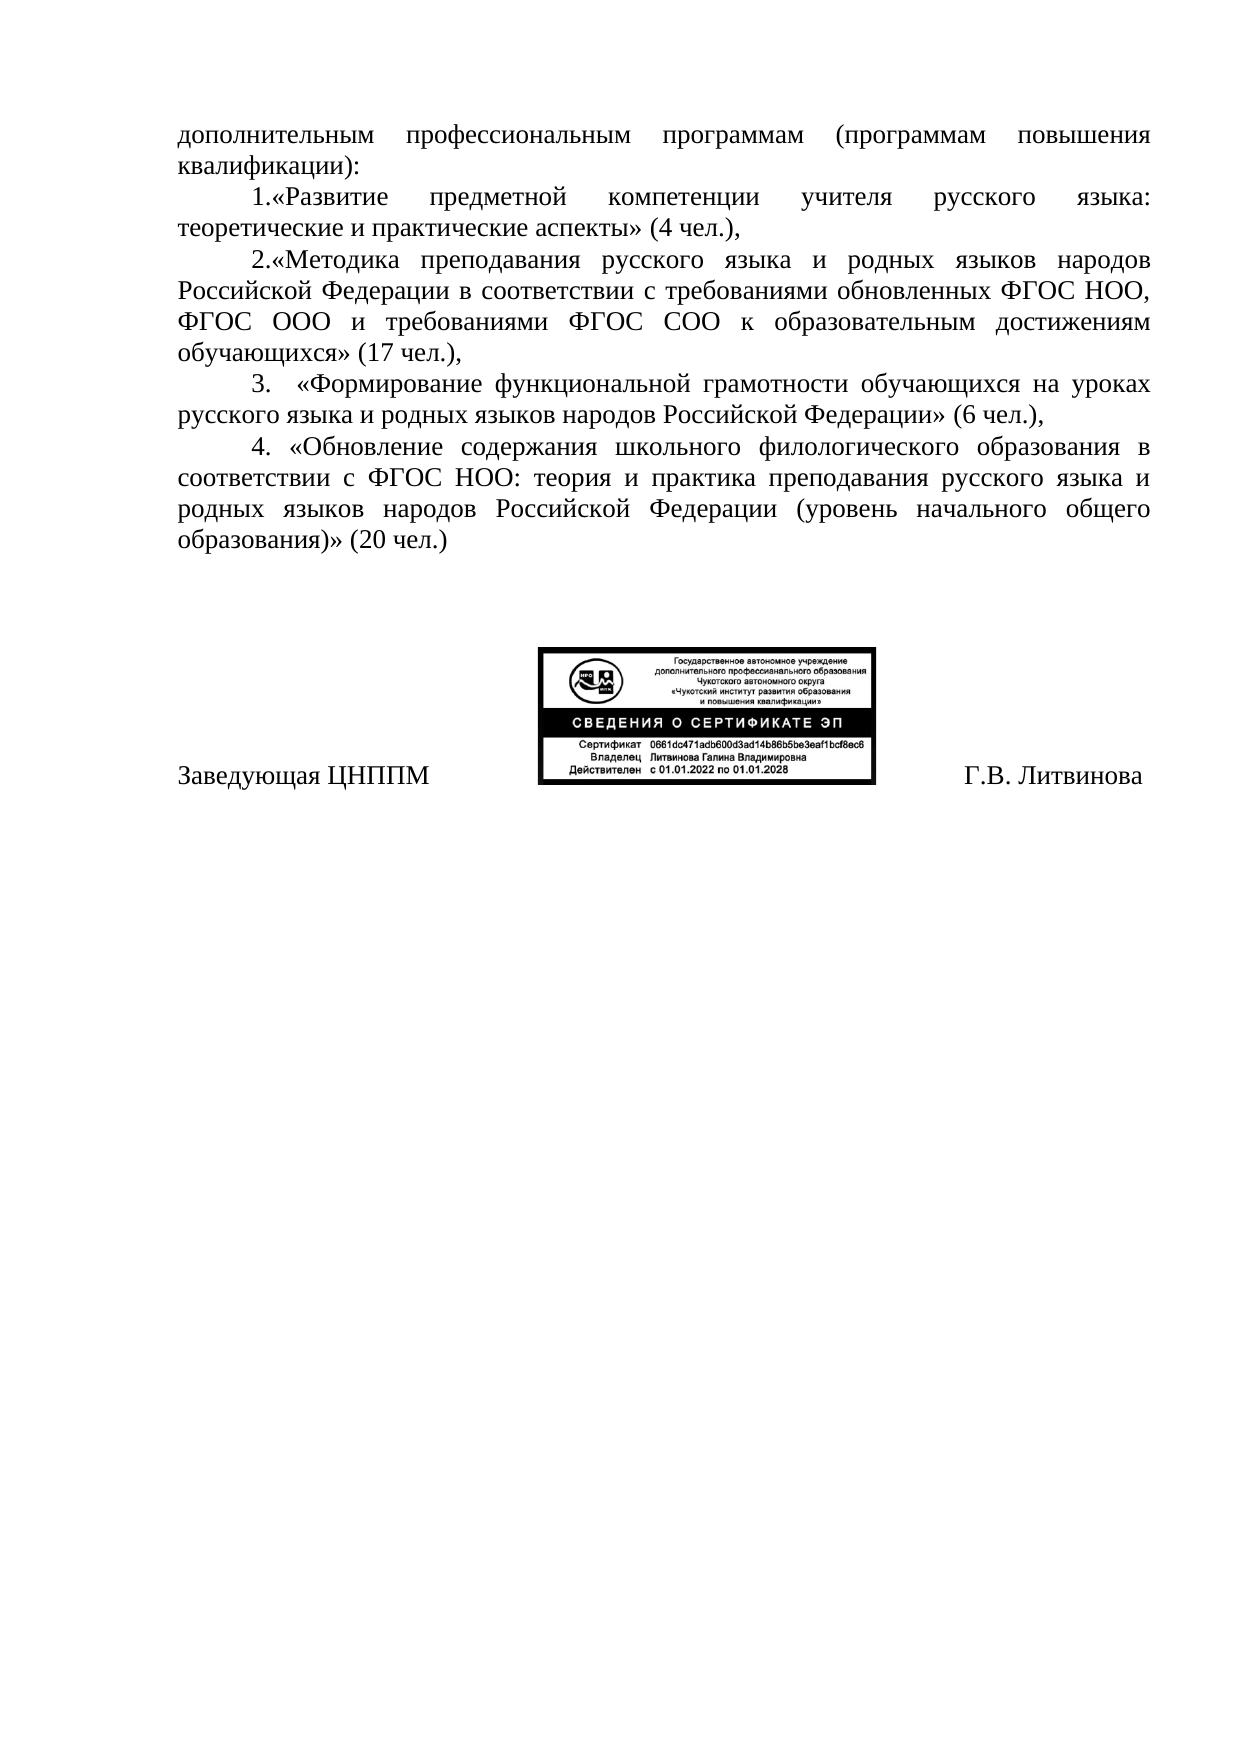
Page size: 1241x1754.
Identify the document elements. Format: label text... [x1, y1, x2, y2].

text 3. «Формирование функциональной грамотности обучающихся на уроках русского языка и родных языков народов Российской Федерации» (6 чел.), [177, 367, 1152, 429]
text 4. «Обновление содержания школьного филологического образования в соответствии с ФГОС НОО: теория и практика преподавания русского языка и родных языков народов Российской Федерации (уровень начального общего образования)» (20 чел.) [177, 429, 1152, 554]
text 2.«Методика преподавания русского языка и родных языков народов Российской Федерации в соответствии с требованиями обновленных ФГОС НОО, ФГОС ООО и требованиями ФГОС СОО к образовательным достижениям обучающихся» (17 чел.), [177, 243, 1152, 367]
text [177, 118, 1152, 180]
text 1.«Развитие предметной компетенции учителя русского языка: теоретические и практические аспекты» (4 чел.), [177, 180, 1152, 243]
picture [537, 647, 877, 785]
